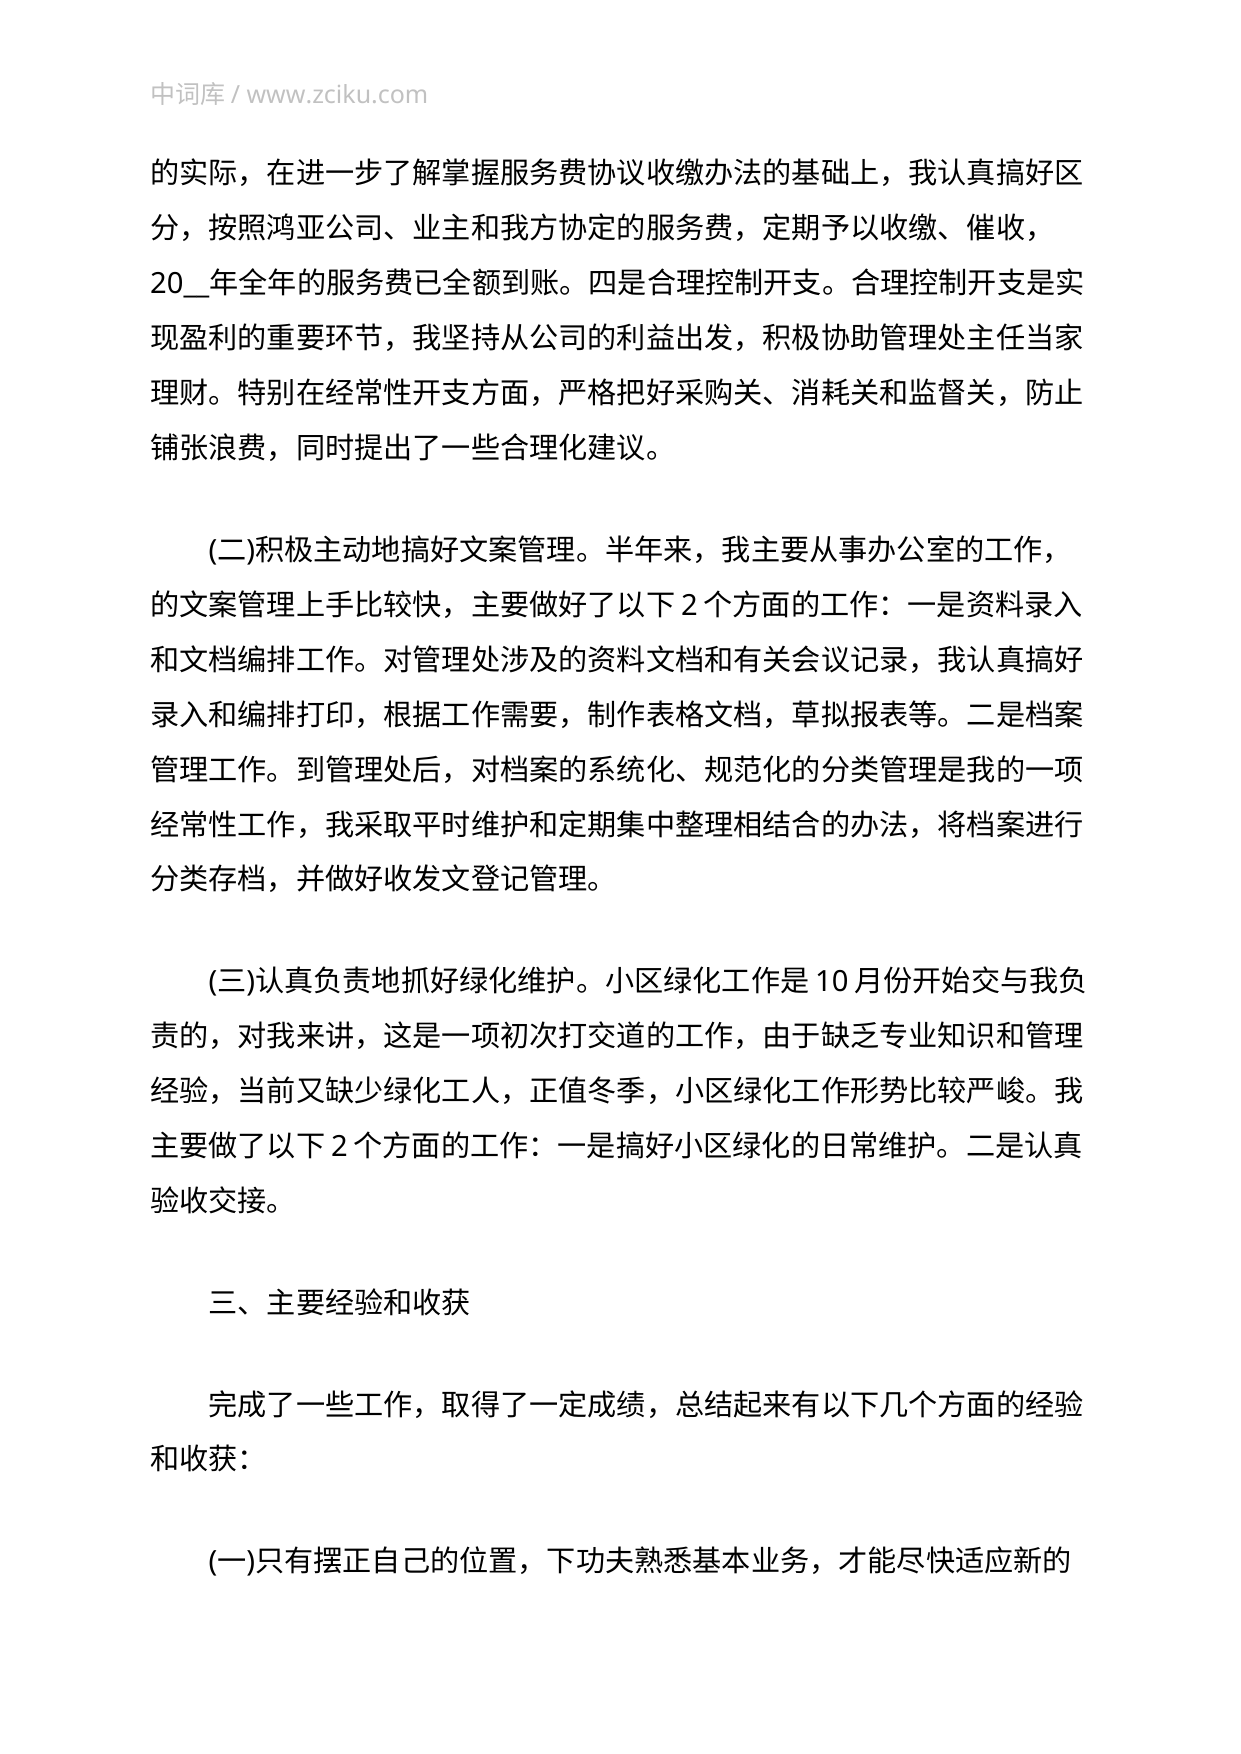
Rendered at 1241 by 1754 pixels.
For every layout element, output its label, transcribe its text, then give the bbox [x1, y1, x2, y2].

text (二)积极主动地搞好文案管理。半年来，我主要从事办公室的工作，的文案管理上手比较快，主要做好了以下2个方面的工作：一是资料录入和文档编排工作。对管理处涉及的资料文档和有关会议记录，我认真搞好录入和编排打印，根据工作需要，制作表格文档，草拟报表等。二是档案管理工作。到管理处后，对档案的系统化、规范化的分类管理是我的一项经常性工作，我采取平时维护和定期集中整理相结合的办法，将档案进行分类存档，并做好收发文登记管理。 [150, 526, 1090, 898]
text 三、主要经验和收获 [150, 1279, 1090, 1322]
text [150, 1538, 1090, 1580]
text 完成了一些工作，取得了一定成绩，总结起来有以下几个方面的经验和收获： [150, 1381, 1090, 1478]
text (三)认真负责地抓好绿化维护。小区绿化工作是10月份开始交与我负责的，对我来讲，这是一项初次打交道的工作，由于缺乏专业知识和管理经验，当前又缺少绿化工人，正值冬季，小区绿化工作形势比较严峻。我主要做了以下2个方面的工作：一是搞好小区绿化的日常维护。二是认真验收交接。 [150, 958, 1090, 1220]
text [150, 150, 1090, 467]
